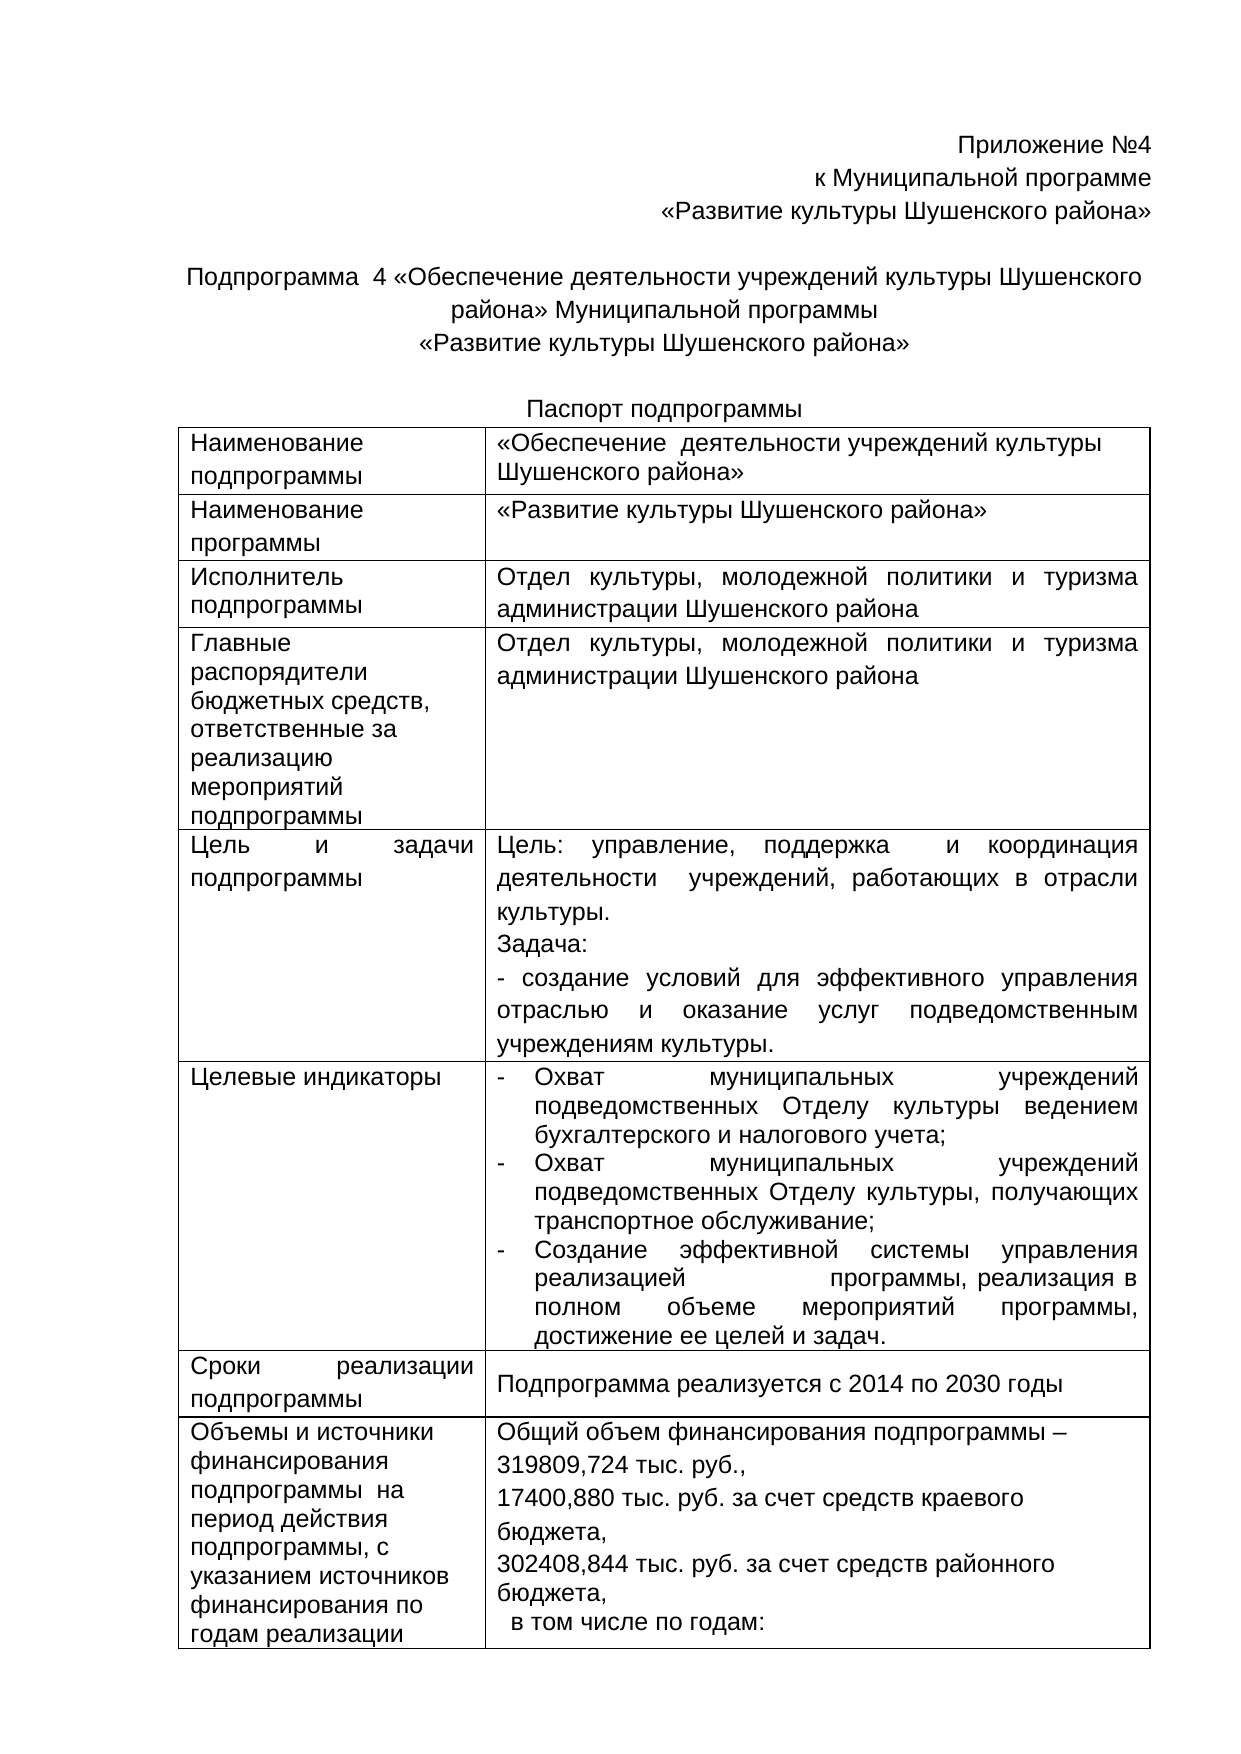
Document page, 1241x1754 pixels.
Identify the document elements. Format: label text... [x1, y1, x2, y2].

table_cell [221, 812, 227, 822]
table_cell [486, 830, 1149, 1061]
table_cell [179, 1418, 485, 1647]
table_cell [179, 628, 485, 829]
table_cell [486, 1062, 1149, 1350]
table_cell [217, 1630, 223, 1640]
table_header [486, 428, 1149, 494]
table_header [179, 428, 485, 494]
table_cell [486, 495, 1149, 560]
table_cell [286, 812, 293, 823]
text Приложение №4 [177, 130, 1152, 159]
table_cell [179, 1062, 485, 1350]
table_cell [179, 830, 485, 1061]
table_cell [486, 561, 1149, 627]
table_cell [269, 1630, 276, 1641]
text Подпрограмма 4 «Обеспечение деятельности учреждений культуры Шушенского района» Муниципальной программы [177, 262, 1152, 324]
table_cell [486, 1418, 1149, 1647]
text «Развитие культуры Шушенского района» [177, 196, 1152, 225]
text «Развитие культуры Шушенского района» [177, 328, 1152, 357]
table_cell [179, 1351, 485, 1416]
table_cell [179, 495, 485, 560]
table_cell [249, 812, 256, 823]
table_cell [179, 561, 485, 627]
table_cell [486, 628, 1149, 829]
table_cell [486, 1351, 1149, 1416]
text к Муниципальной программе [177, 163, 1152, 192]
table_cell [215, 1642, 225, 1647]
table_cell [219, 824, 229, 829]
text Паспорт подпрограммы [177, 394, 1152, 423]
